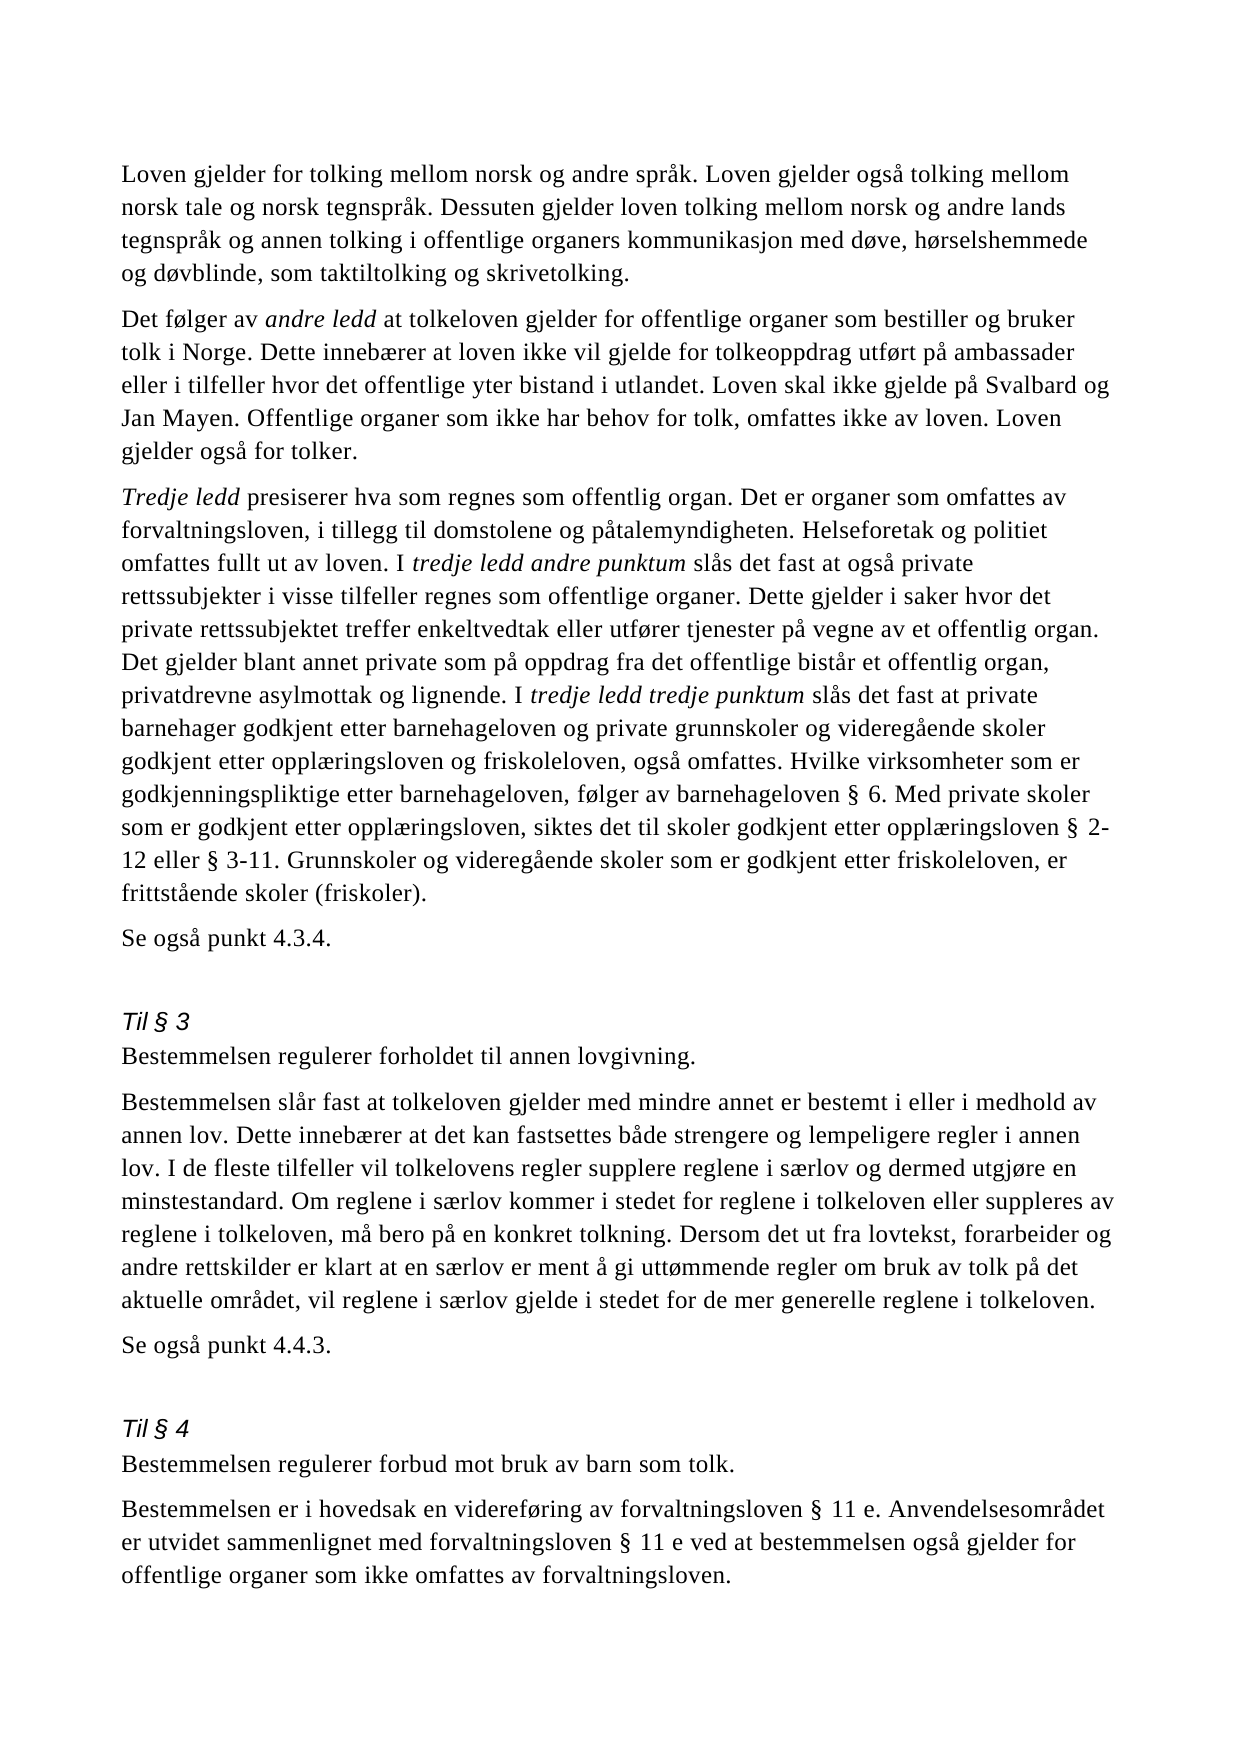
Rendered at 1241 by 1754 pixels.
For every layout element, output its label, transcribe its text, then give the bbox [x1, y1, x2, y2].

text Se også punkt 4.3.4. [121, 923, 1119, 952]
text Se også punkt 4.4.3. [121, 1331, 1119, 1359]
text Tredje ledd presiserer hva som regnes som offentlig organ. Det er organer som omfattes av forvaltningsloven, i tillegg til domstolene og påtalemyndigheten. Helseforetak og politiet omfattes fullt ut av loven. I tredje ledd andre punktum slås det fast at også private rettssubjekter i visse tilfeller regnes som offentlige organer. Dette gjelder i saker hvor det private rettssubjektet treffer enkeltvedtak eller utfører tjenester på vegne av et offentlig organ. Det gjelder blant annet private som på oppdrag fra det offentlige bistår et offentlig organ, privatdrevne asylmottak og lignende. I tredje ledd tredje punktum slås det fast at private barnehager godkjent etter barnehageloven og private grunnskoler og videregående skoler godkjent etter opplæringsloven og friskoleloven, også omfattes. Hvilke virksomheter som er godkjenningspliktige etter barnehageloven, følger av barnehageloven § 6. Med private skoler som er godkjent etter opplæringsloven, siktes det til skoler godkjent etter opplæringsloven § 2-12 eller § 3-11. Grunnskoler og videregående skoler som er godkjent etter friskoleloven, er frittstående skoler (friskoler). [121, 482, 1119, 907]
text Det følger av andre ledd at tolkeloven gjelder for offentlige organer som bestiller og bruker tolk i Norge. Dette innebærer at loven ikke vil gjelde for tolkeoppdrag utført på ambassader eller i tilfeller hvor det offentlige yter bistand i utlandet. Loven skal ikke gjelde på Svalbard og Jan Mayen. Offentlige organer som ikke har behov for tolk, omfattes ikke av loven. Loven gjelder også for tolker. [121, 304, 1119, 465]
text Bestemmelsen slår fast at tolkeloven gjelder med mindre annet er bestemt i eller i medhold av annen lov. Dette innebærer at det kan fastsettes både strengere og lempeligere regler i annen lov. I de fleste tilfeller vil tolkelovens regler supplere reglene i særlov og dermed utgjøre en minstestandard. Om reglene i særlov kommer i stedet for reglene i tolkeloven eller suppleres av reglene i tolkeloven, må bero på en konkret tolkning. Dersom det ut fra lovtekst, forarbeider og andre rettskilder er klart at en særlov er ment å gi uttømmende regler om bruk av tolk på det aktuelle området, vil reglene i særlov gjelde i stedet for de mer generelle reglene i tolkeloven. [121, 1087, 1119, 1314]
text Til § 4 [121, 1414, 1119, 1442]
text Til § 3 [121, 1006, 1119, 1035]
text Loven gjelder for tolking mellom norsk og andre språk. Loven gjelder også tolking mellom norsk tale og norsk tegnspråk. Dessuten gjelder loven tolking mellom norsk og andre lands tegnspråk og annen tolking i offentlige organers kommunikasjon med døve, hørselshemmede og døvblinde, som taktiltolking og skrivetolking. [121, 159, 1119, 287]
text Bestemmelsen regulerer forholdet til annen lovgivning. [121, 1041, 1119, 1070]
text Bestemmelsen er i hovedsak en videreføring av forvaltningsloven § 11 e. Anvendelsesområdet er utvidet sammenlignet med forvaltningsloven § 11 e ved at bestemmelsen også gjelder for offentlige organer som ikke omfattes av forvaltningsloven. [121, 1494, 1119, 1589]
text Bestemmelsen regulerer forbud mot bruk av barn som tolk. [121, 1449, 1119, 1477]
